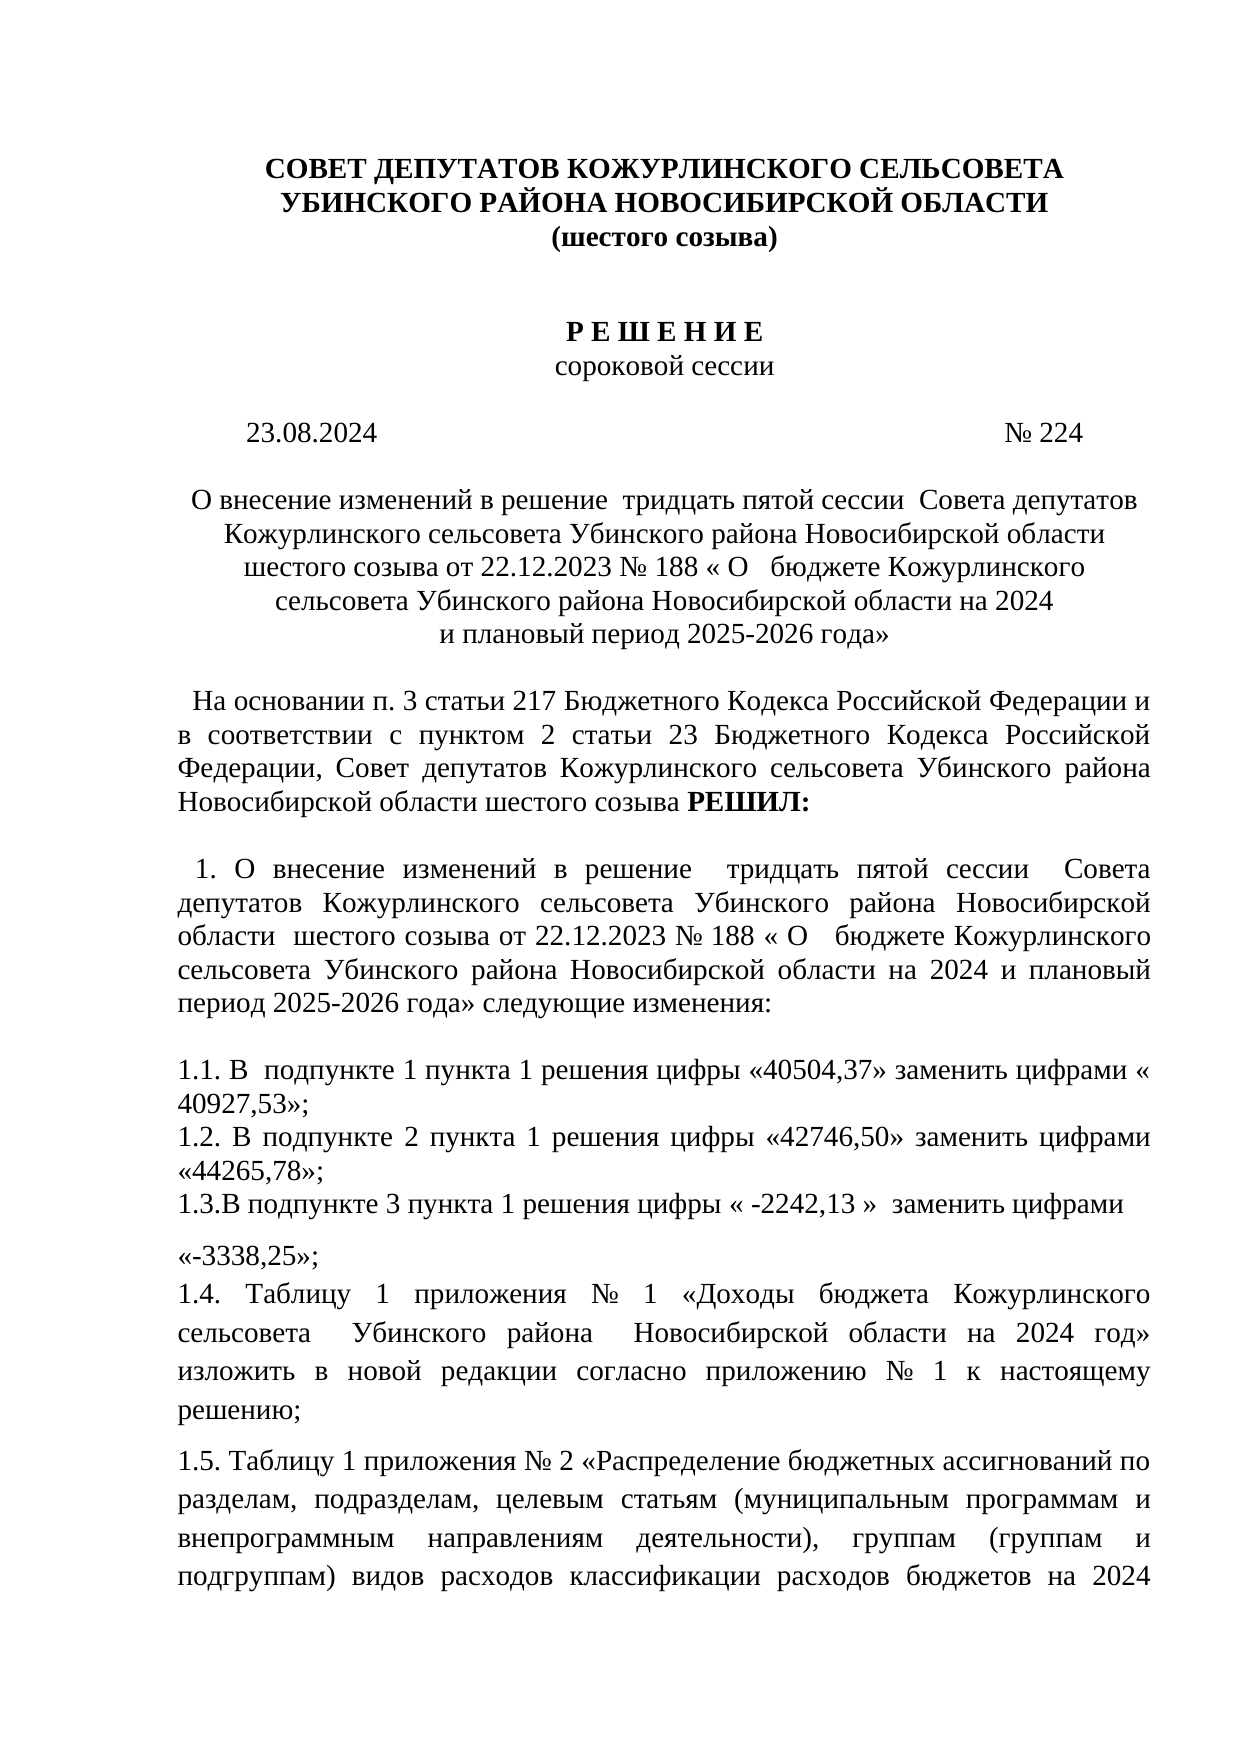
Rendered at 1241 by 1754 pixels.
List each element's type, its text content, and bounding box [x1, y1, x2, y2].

text 1. О внесение изменений в решение тридцать пятой сессии Совета депутатов Кожурлинского сельсовета Убинского района Новосибирской области шестого созыва от 22.12.2023 № 188 « О бюджете Кожурлинского сельсовета Убинского района Новосибирской области на 2024 и плановый период 2025-2026 года» следующие изменения: [177, 851, 1152, 1019]
text и плановый период 2025-2026 года» [177, 616, 1152, 650]
text сороковой сессии [177, 348, 1152, 382]
text 1.1. В подпункте 1 пункта 1 решения цифры «40504,37» заменить цифрами « 40927,53»; 1.2. В подпункте 2 пункта 1 решения цифры «42746,50» заменить цифрами «44265,78»; [177, 1052, 1152, 1187]
text «-3338,25»; 1.4. Таблицу 1 приложения № 1 «Доходы бюджета Кожурлинского сельсовета Убинского района Новосибирской области на 2024 год» изложить в новой редакции согласно приложению № 1 к настоящему решению; [177, 1238, 1152, 1425]
text Р Е Ш Е Н И Е [177, 314, 1152, 348]
text 1.3.В подпункте 3 пункта 1 решения цифры « -2242,13 » заменить цифрами [177, 1187, 1152, 1220]
text (шестого созыва) [177, 219, 1152, 252]
text На основании п. 3 статьи 217 Бюджетного Кодекса Российской Федерации и в соответствии с пунктом 2 статьи 23 Бюджетного Кодекса Российской Федерации, Совет депутатов Кожурлинского сельсовета Убинского района Новосибирской области шестого созыва РЕШИЛ: [177, 683, 1152, 818]
text УБИНСКОГО РАЙОНА НОВОСИБИРСКОЙ ОБЛАСТИ [177, 185, 1152, 219]
text 23.08.2024 № 224 [177, 415, 1152, 449]
text О внесение изменений в решение тридцать пятой сессии Совета депутатов Кожурлинского сельсовета Убинского района Новосибирской области шестого созыва от 22.12.2023 № 188 « О бюджете Кожурлинского сельсовета Убинского района Новосибирской области на 2024 [177, 482, 1152, 616]
text СОВЕТ ДЕПУТАТОВ КОЖУРЛИНСКОГО СЕЛЬСОВЕТА [177, 152, 1152, 185]
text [177, 1443, 1152, 1592]
